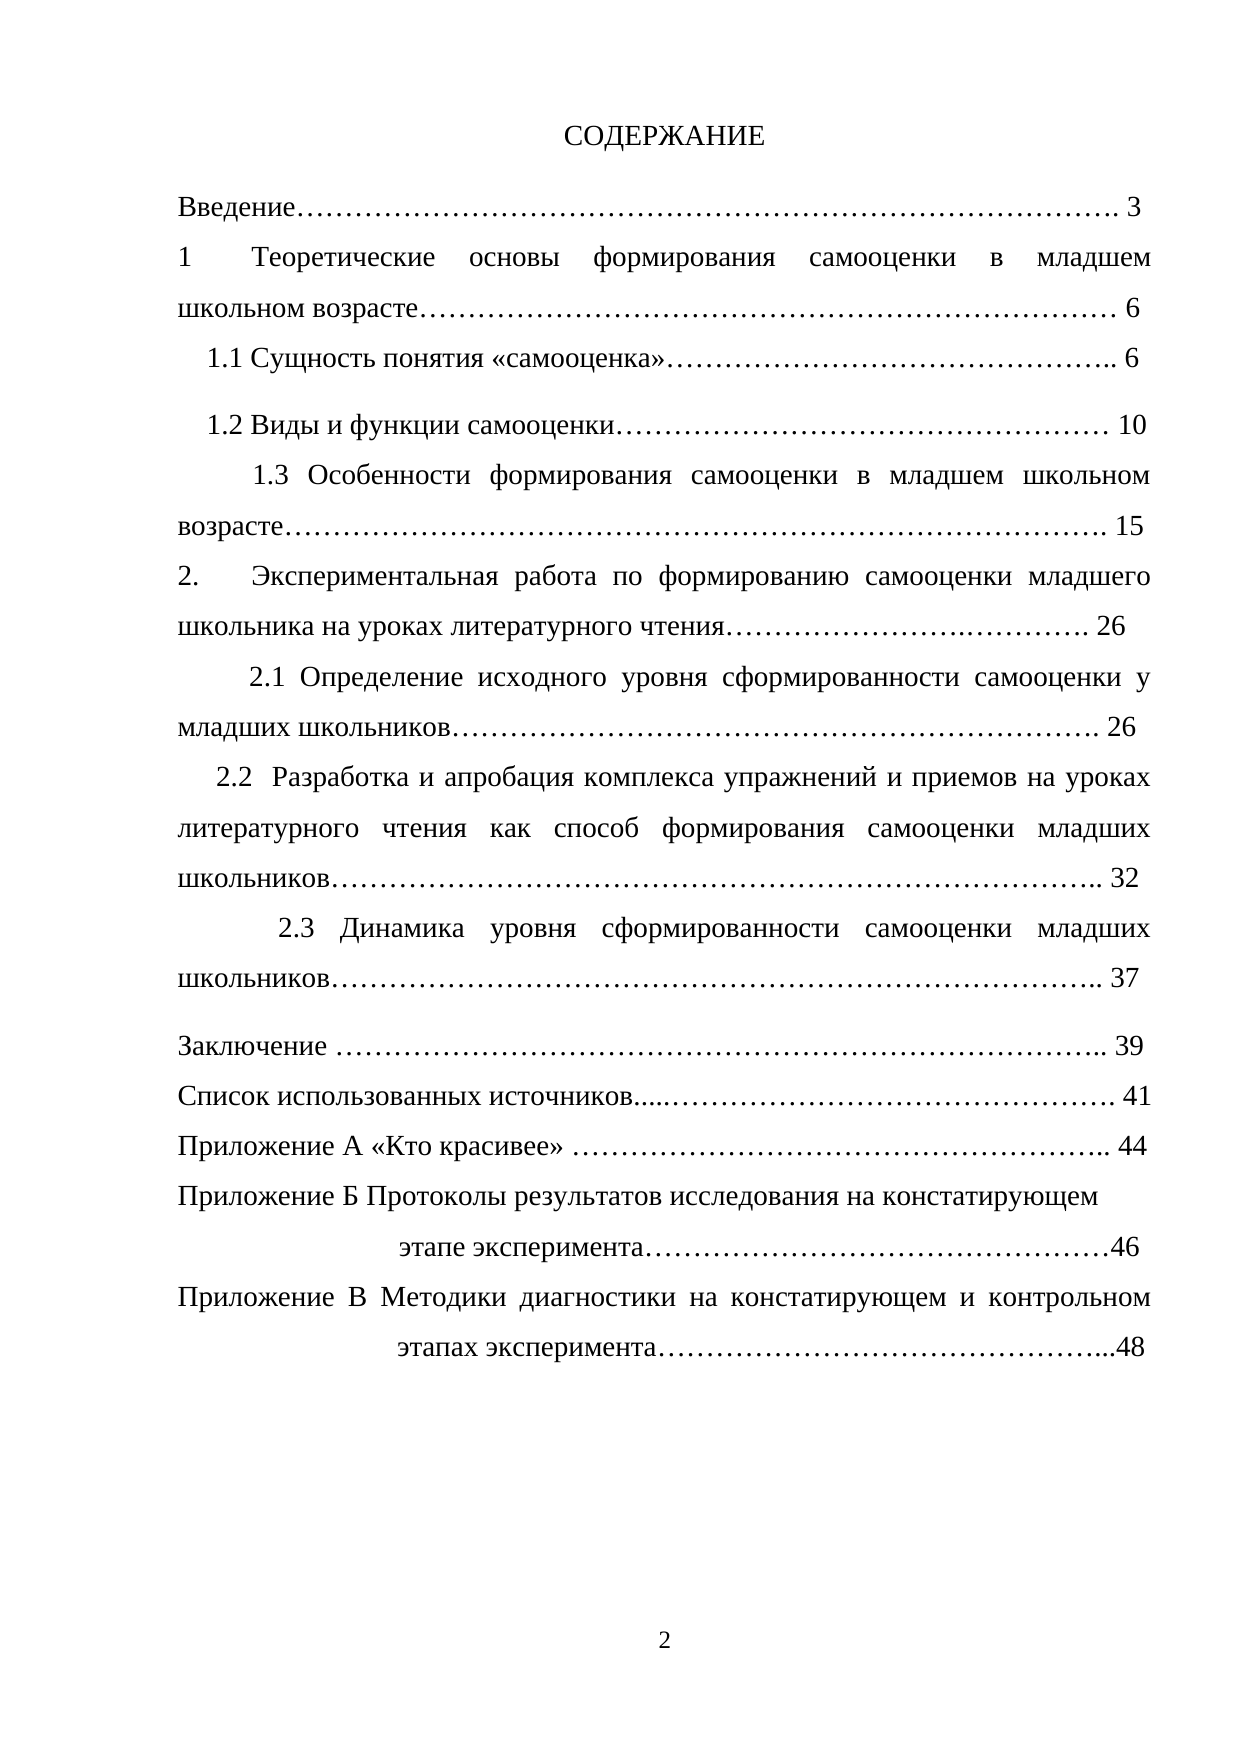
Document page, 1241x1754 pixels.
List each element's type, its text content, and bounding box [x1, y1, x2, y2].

text 2.1 Определение исходного уровня сформированности самооценки у младших школьников…………………………………………………………. 26 [177, 659, 1152, 743]
text Введение…………………………………………………………………………. 3 [177, 189, 1152, 223]
list Заключение …………………………………………………………………….. 39 [177, 1028, 1152, 1061]
text 1.2 Виды и функции самооценки…………………………………………… 10 [177, 407, 1152, 441]
text Приложение А «Кто красивее» ……………………………………………….. 44 [177, 1128, 1152, 1162]
list этапе эксперимента…………………………………………46 [252, 1229, 1152, 1262]
text Приложение Б Протоколы результатов исследования на констатирующем [177, 1178, 1152, 1212]
text 2.2 Разработка и апробация комплекса упражнений и приемов на уроках литературного чтения как способ формирования самооценки младших школьников…………………………………………………………………….. 32 [177, 759, 1152, 893]
text 1 Теоретические основы формирования самооценки в младшем школьном возрасте……………………………………………………………… 6 [177, 239, 1152, 323]
text 2.3 Динамика уровня сформированности самооценки младших школьников…………………………………………………………………….. 37 [177, 910, 1152, 994]
text СОДЕРЖАНИЕ [162, 118, 1152, 152]
text Список использованных источников ………………………………………. 41 [177, 1078, 1152, 1111]
text 1.1 Сущность понятия «самооценка»……………………………………….. 6 [177, 340, 1152, 374]
text 2. Экспериментальная работа по формированию самооценки младшего школьника на уроках литературного чтения…………………….…………. 26 [177, 558, 1152, 642]
text Приложение В Методики диагностики на констатирующем и контрольном этапах эксперимента………………………………………...48 [177, 1279, 1152, 1363]
list 1.3 Особенности формирования самооценки в младшем школьном возрасте…………………………………………………………………………. 15 [177, 457, 1152, 541]
